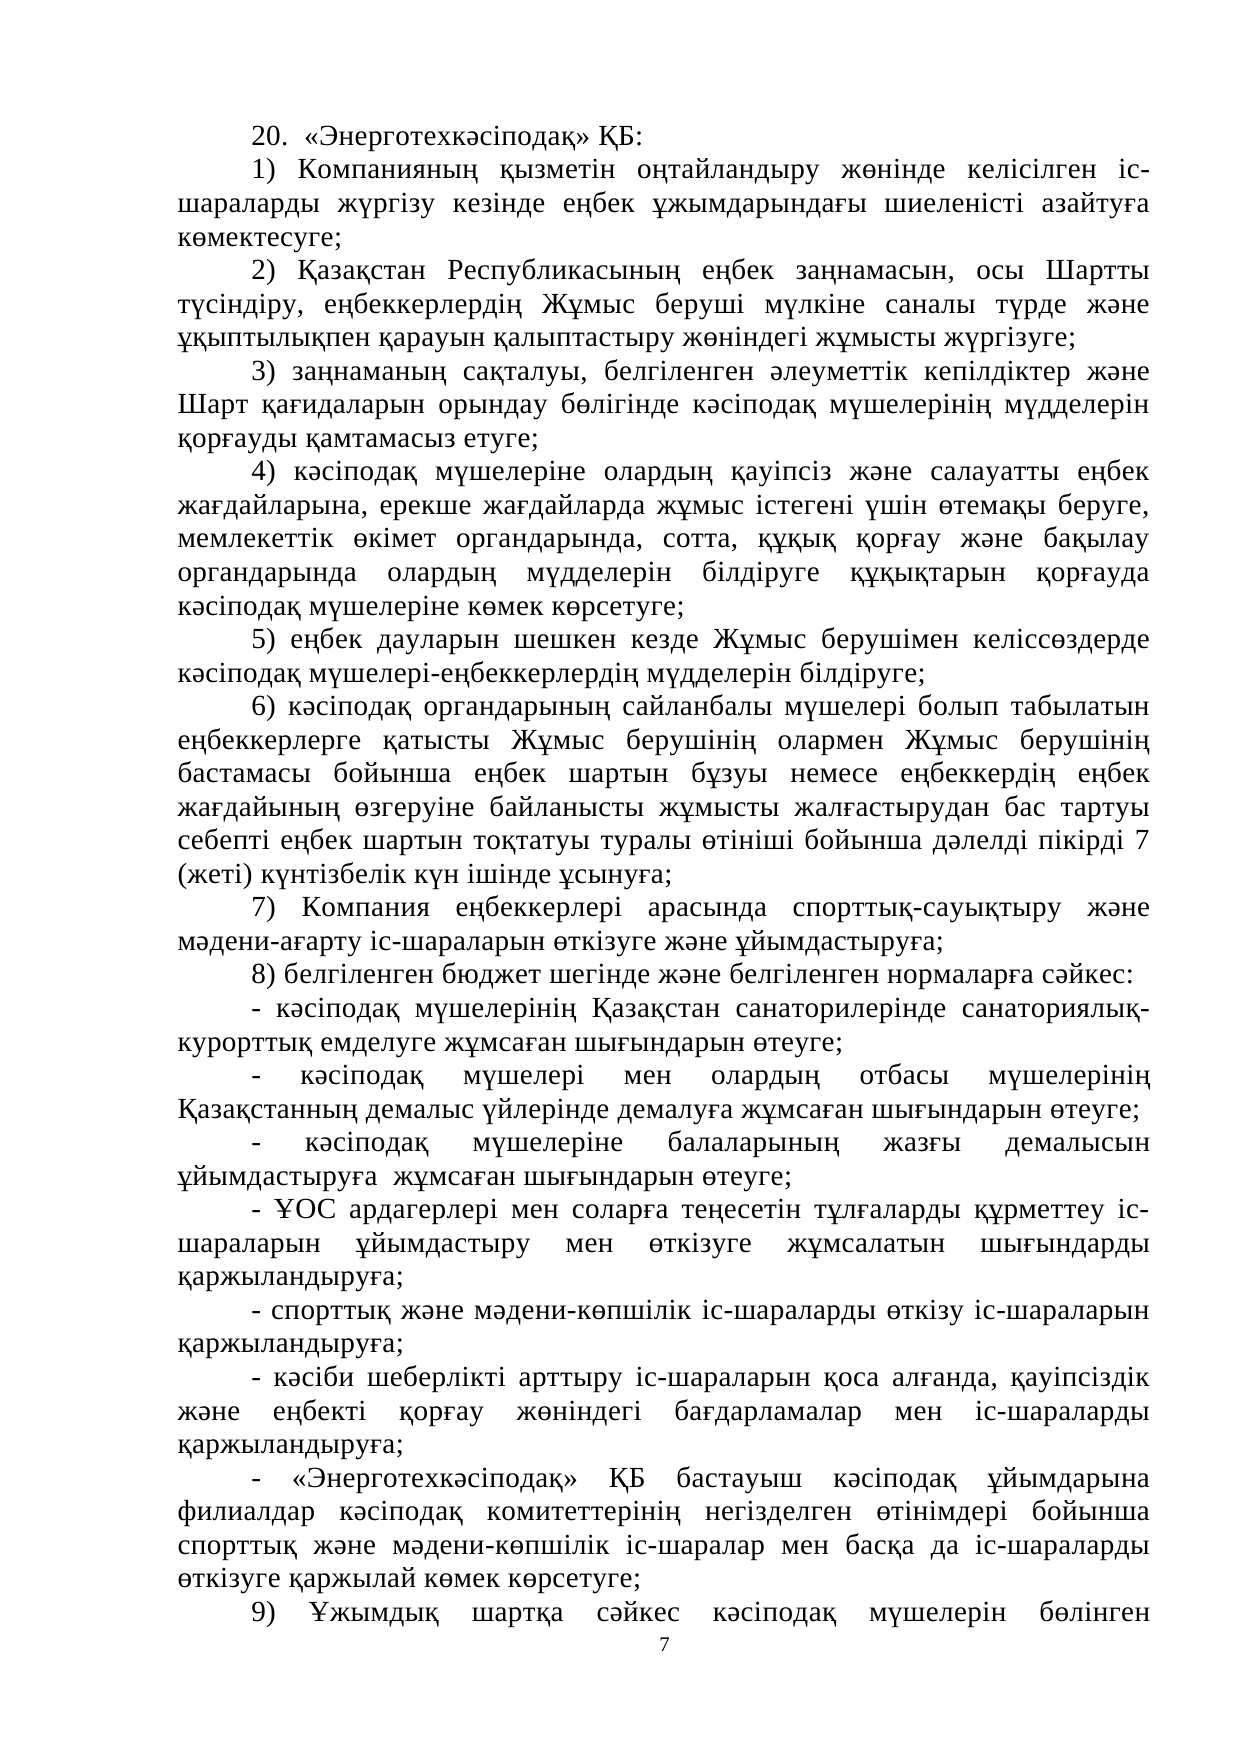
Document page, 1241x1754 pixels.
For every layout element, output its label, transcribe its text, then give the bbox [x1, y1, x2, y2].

text 2) Қазақстан Республикасының еңбек заңнамасын, осы Шартты түсіндіру, еңбеккерлердің Жұмыс беруші мүлкіне саналы түрде және ұқыптылықпен қарауын қалыптастыру жөніндегі жұмысты жүргізуге; [177, 252, 1152, 353]
text - кәсіби шеберлікті арттыру іс-шараларын қоса алғанда, қауіпсіздік және еңбекті қорғау жөніндегі бағдарламалар мен іс-шараларды қаржыландыруға; [177, 1359, 1152, 1460]
text 5) еңбек дауларын шешкен кезде Жұмыс берушімен келіссөздерде кәсіподақ мүшелері-еңбеккерлердің мүдделерін білдіруге; [177, 621, 1152, 688]
text 1) Компанияның қызметін оңтайландыру жөнінде келісілген іс-шараларды жүргізу кезінде еңбек ұжымдарындағы шиеленісті азайтуға көмектесуге; [177, 152, 1152, 252]
text - кәсіподақ мүшелеріне балаларының жазғы демалысын ұйымдастыруға жұмсаған шығындарын өтеуге; [177, 1124, 1152, 1191]
text 7) Компания еңбеккерлері арасында спорттық-сауықтыру және мәдени-ағарту іс-шараларын өткізуге және ұйымдастыруға; [177, 889, 1152, 957]
text 8) белгіленген бюджет шегінде және белгіленген нормаларға сәйкес: [177, 957, 1152, 990]
text - кәсіподақ мүшелерінің Қазақстан санаторилерінде санаториялық-курорттық емделуге жұмсаған шығындарын өтеуге; [177, 990, 1152, 1057]
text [177, 1594, 1152, 1627]
text 3) заңнаманың сақталуы, белгіленген әлеуметтік кепілдіктер және Шарт қағидаларын орындау бөлігінде кәсіподақ мүшелерінің мүдделерін қорғауды қамтамасыз етуге; [177, 353, 1152, 453]
text 20. «Энерготехкәсіподақ» ҚБ: [177, 118, 1152, 152]
text - кәсіподақ мүшелері мен олардың отбасы мүшелерінің Қазақстанның демалыс үйлерінде демалуға жұмсаған шығындарын өтеуге; [177, 1057, 1152, 1124]
text 6) кәсіподақ органдарының сайланбалы мүшелері болып табылатын еңбеккерлерге қатысты Жұмыс берушінің олармен Жұмыс берушінің бастамасы бойынша еңбек шартын бұзуы немесе еңбеккердің еңбек жағдайының өзгеруіне байланысты жұмысты жалғастырудан бас тартуы себепті еңбек шартын тоқтатуы туралы өтініші бойынша дәлелді пікірді 7 (жеті) күнтізбелік күн ішінде ұсынуға; [177, 688, 1152, 889]
text - «Энерготехкәсіподақ» ҚБ бастауыш кәсіподақ ұйымдарына филиалдар кәсіподақ комитеттерінің негізделген өтінімдері бойынша спорттық және мәдени-көпшілік іс-шаралар мен басқа да іс-шараларды өткізуге қаржылай көмек көрсетуге; [177, 1460, 1152, 1594]
text - ҰОС ардагерлері мен соларға теңесетін тұлғаларды құрметтеу іс-шараларын ұйымдастыру мен өткізуге жұмсалатын шығындарды қаржыландыруға; [177, 1191, 1152, 1292]
text 4) кәсіподақ мүшелеріне олардың қауіпсіз және салауатты еңбек жағдайларына, ерекше жағдайларда жұмыс істегені үшін өтемақы беруге, мемлекеттік өкімет органдарында, сотта, құқық қорғау және бақылау органдарында олардың мүдделерін білдіруге құқықтарын қорғауда кәсіподақ мүшелеріне көмек көрсетуге; [177, 453, 1152, 621]
text - спорттық және мәдени-көпшілік іс-шараларды өткізу іс-шараларын қаржыландыруға; [177, 1292, 1152, 1359]
